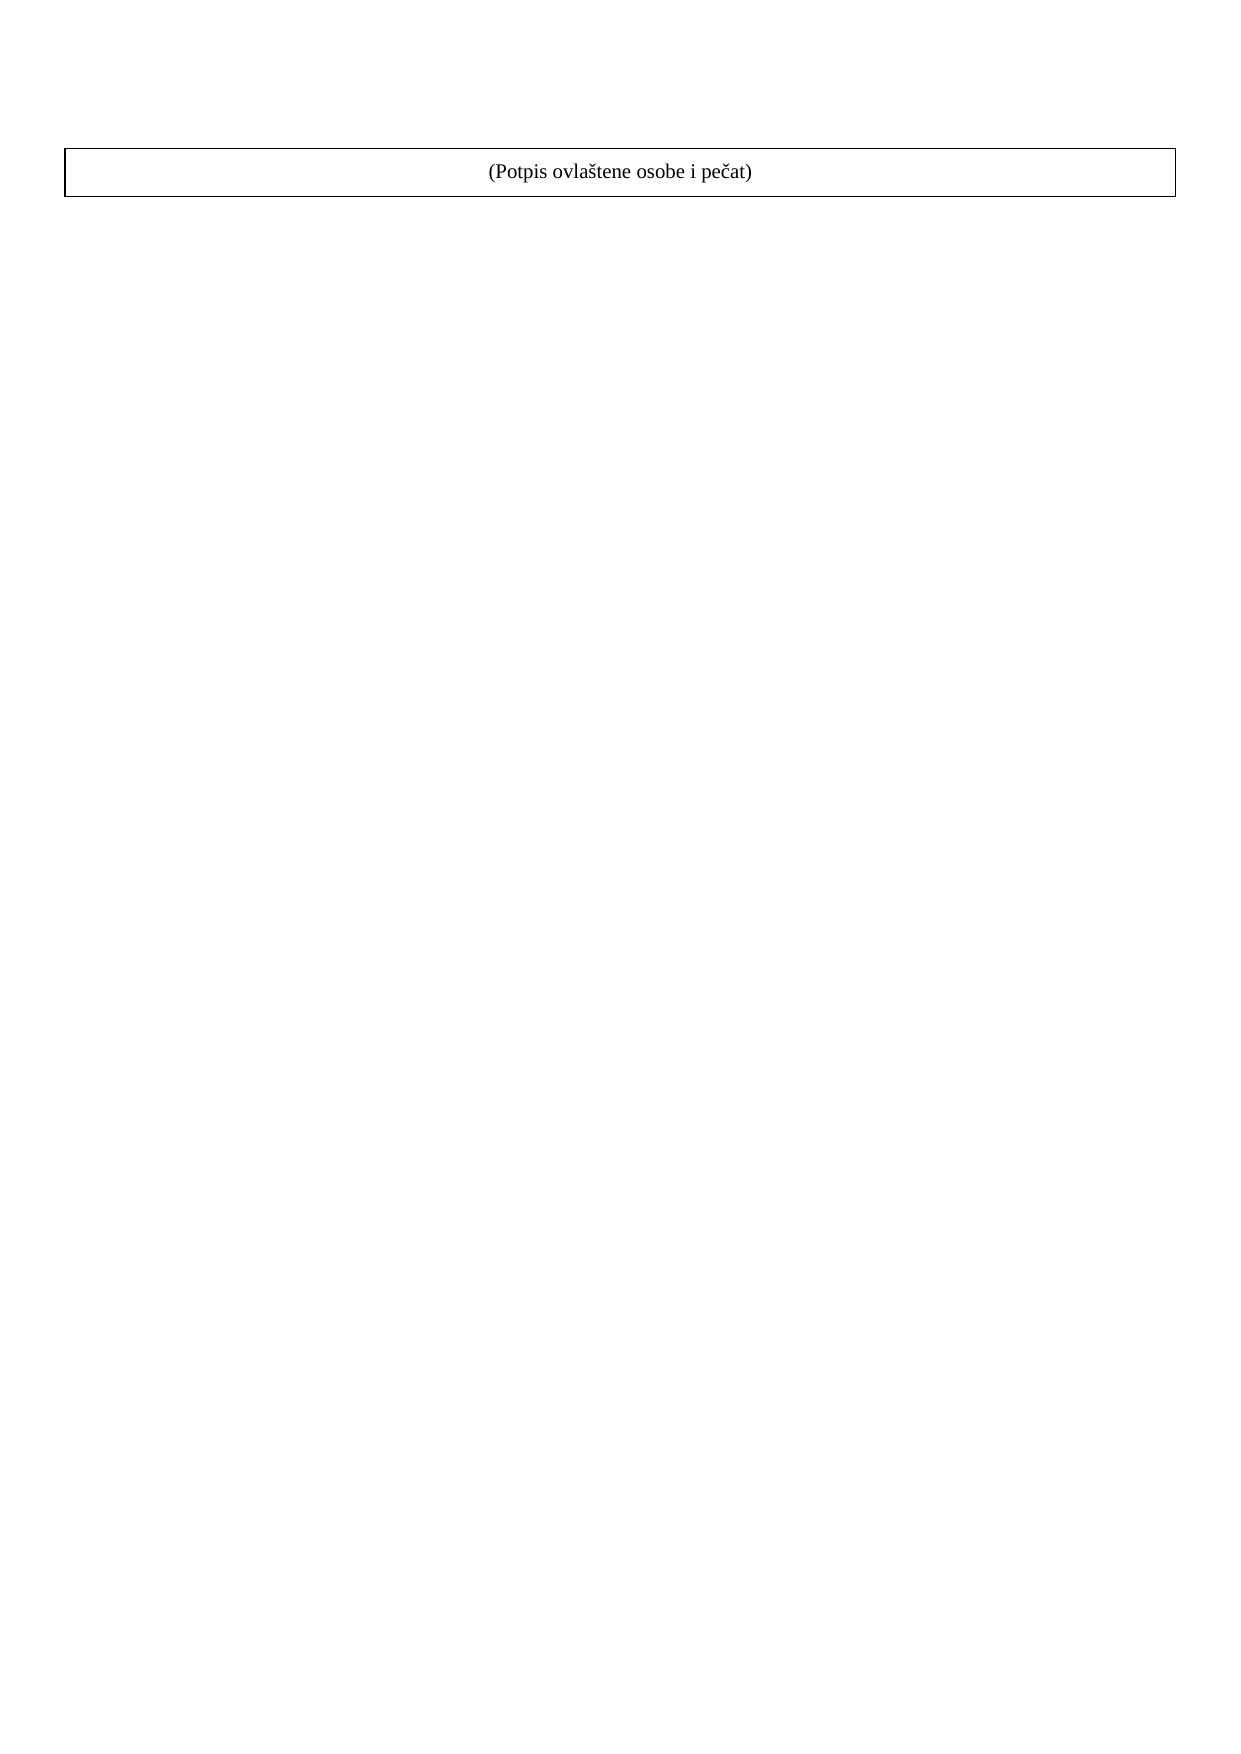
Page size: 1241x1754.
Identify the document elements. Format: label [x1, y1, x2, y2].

table_cell [66, 149, 1175, 196]
